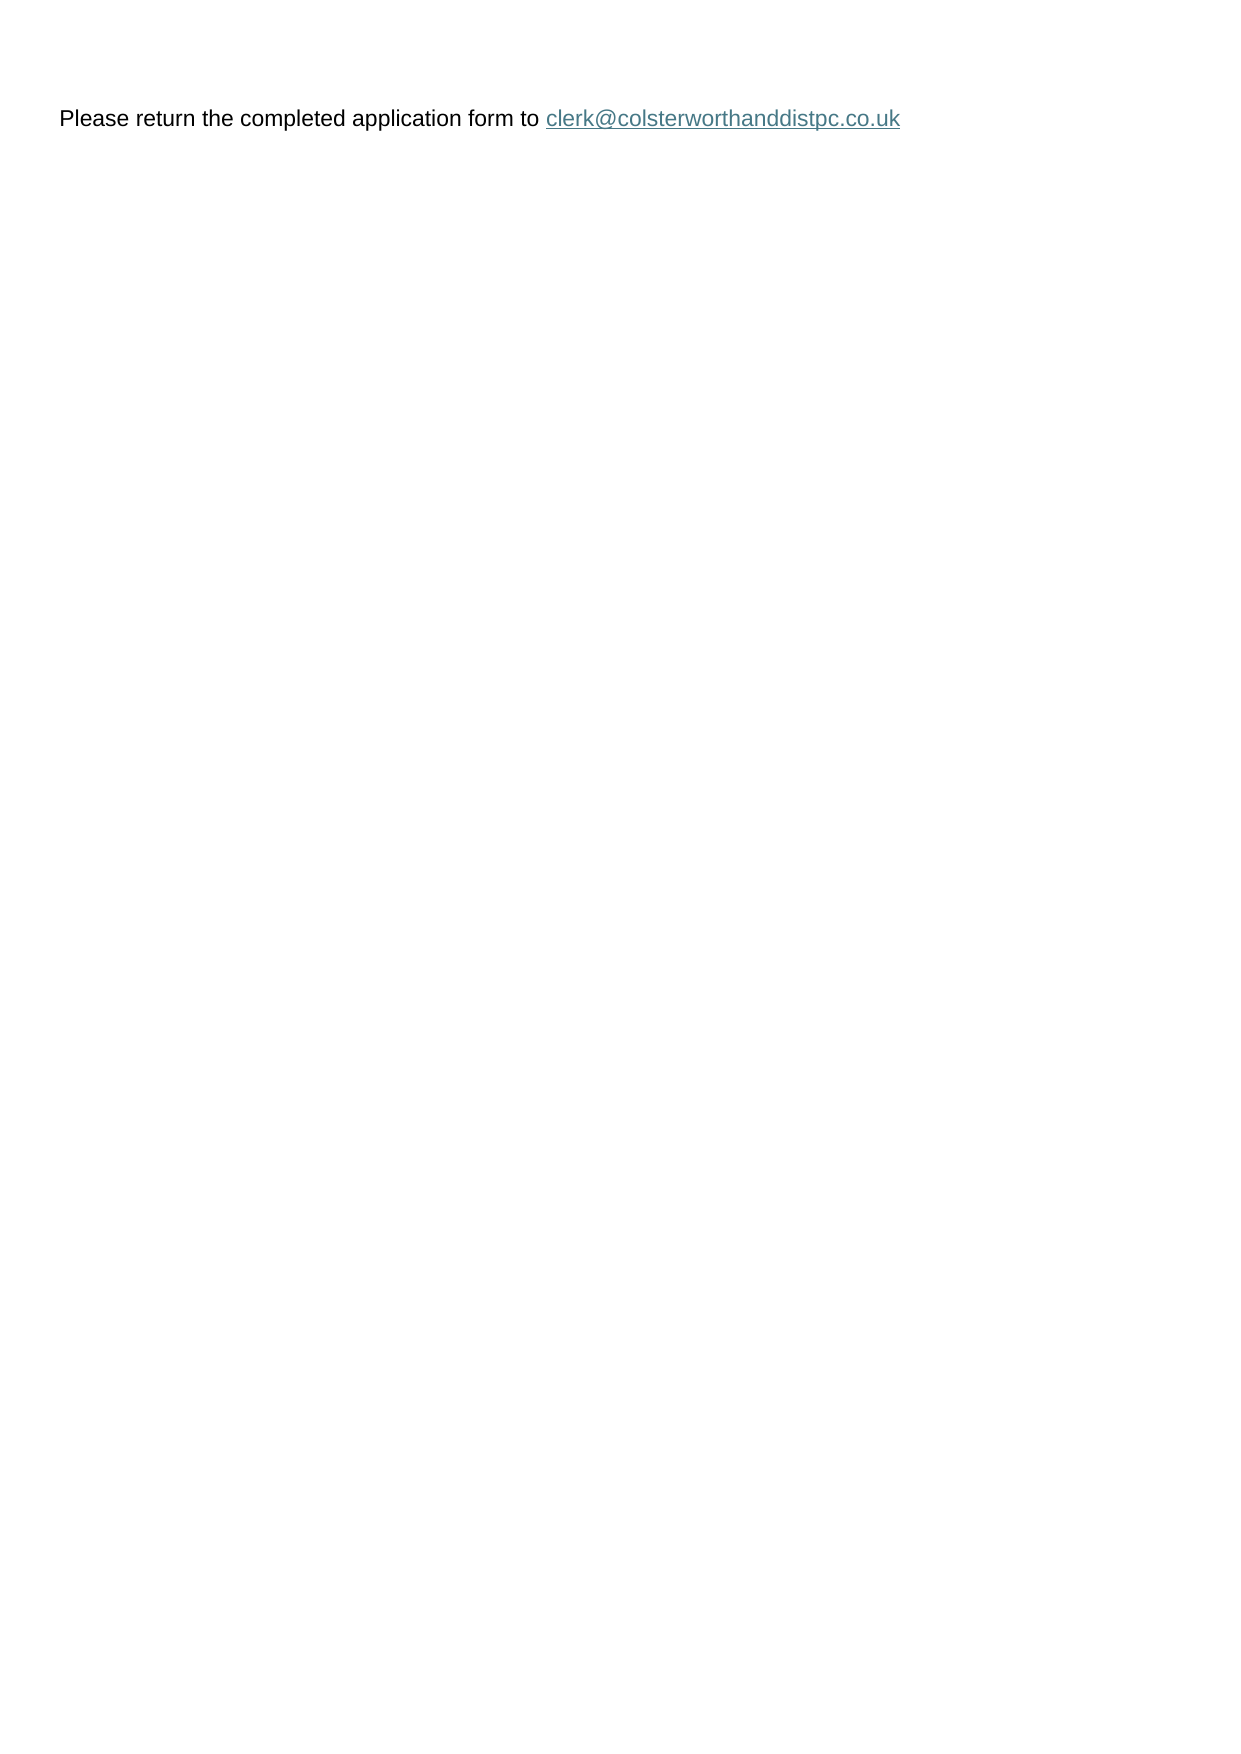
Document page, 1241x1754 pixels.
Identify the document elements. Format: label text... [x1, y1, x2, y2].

text Please return the completed application form to clerk@colsterworthanddistpc.co.uk [59, 105, 1181, 131]
